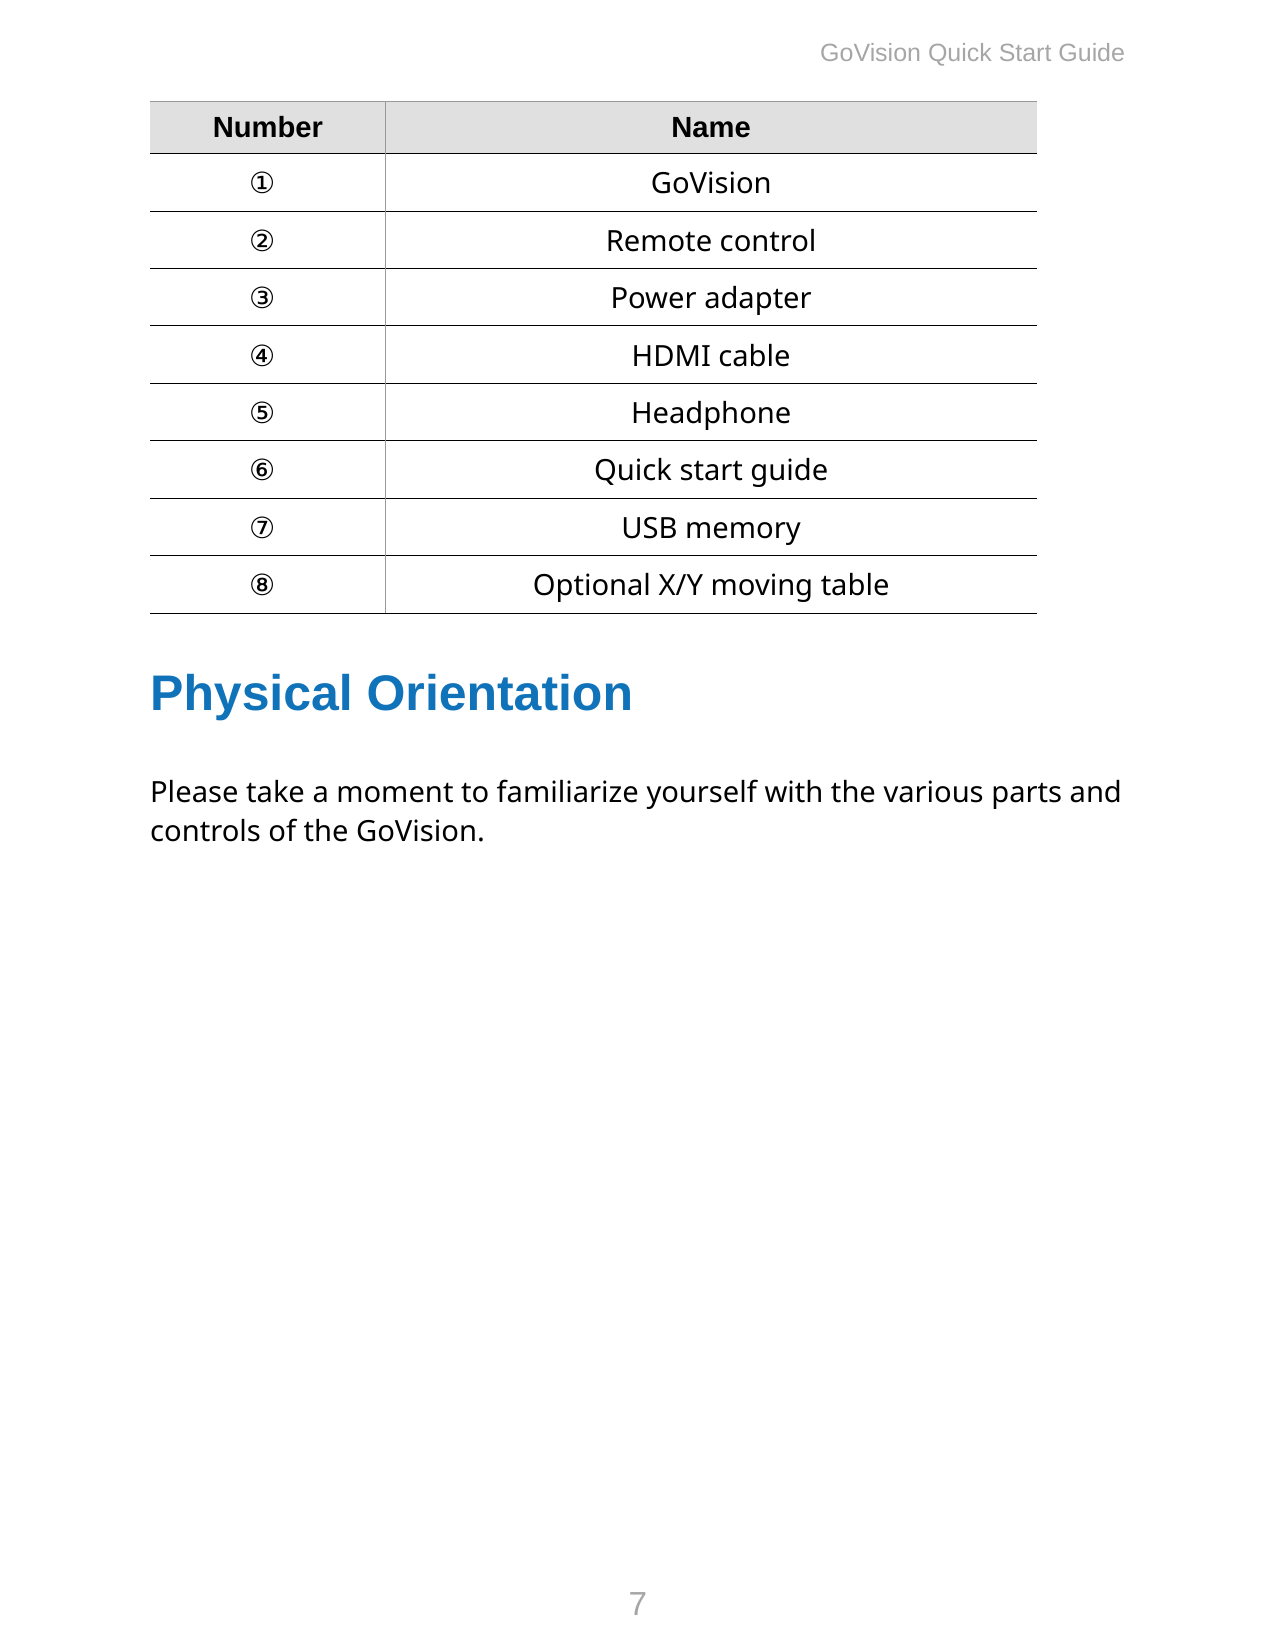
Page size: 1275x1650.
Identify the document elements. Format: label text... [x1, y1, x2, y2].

table_cell [150, 154, 385, 211]
table_cell [150, 441, 385, 498]
table_header Number [150, 102, 385, 153]
table_cell HDMI cable [386, 326, 1037, 383]
table_cell [150, 269, 385, 325]
table_cell [150, 212, 385, 268]
table_cell GoVision [386, 154, 1037, 211]
table_header Name [386, 102, 1037, 153]
table_cell USB memory [386, 499, 1037, 555]
table_cell [150, 499, 385, 555]
table_cell [150, 326, 385, 383]
table_cell [150, 384, 385, 440]
table_cell Quick start guide [386, 441, 1037, 498]
table_cell [150, 556, 385, 612]
table_cell Remote control [386, 212, 1037, 268]
text Please take a moment to familiarize yourself with the various parts and controls of the GoVision. [150, 771, 1125, 850]
table_cell Optional X/Y moving table [386, 556, 1037, 612]
table_cell Headphone [386, 384, 1037, 440]
table_cell Power adapter [386, 269, 1037, 325]
subtitle Physical Orientation [150, 663, 1125, 721]
